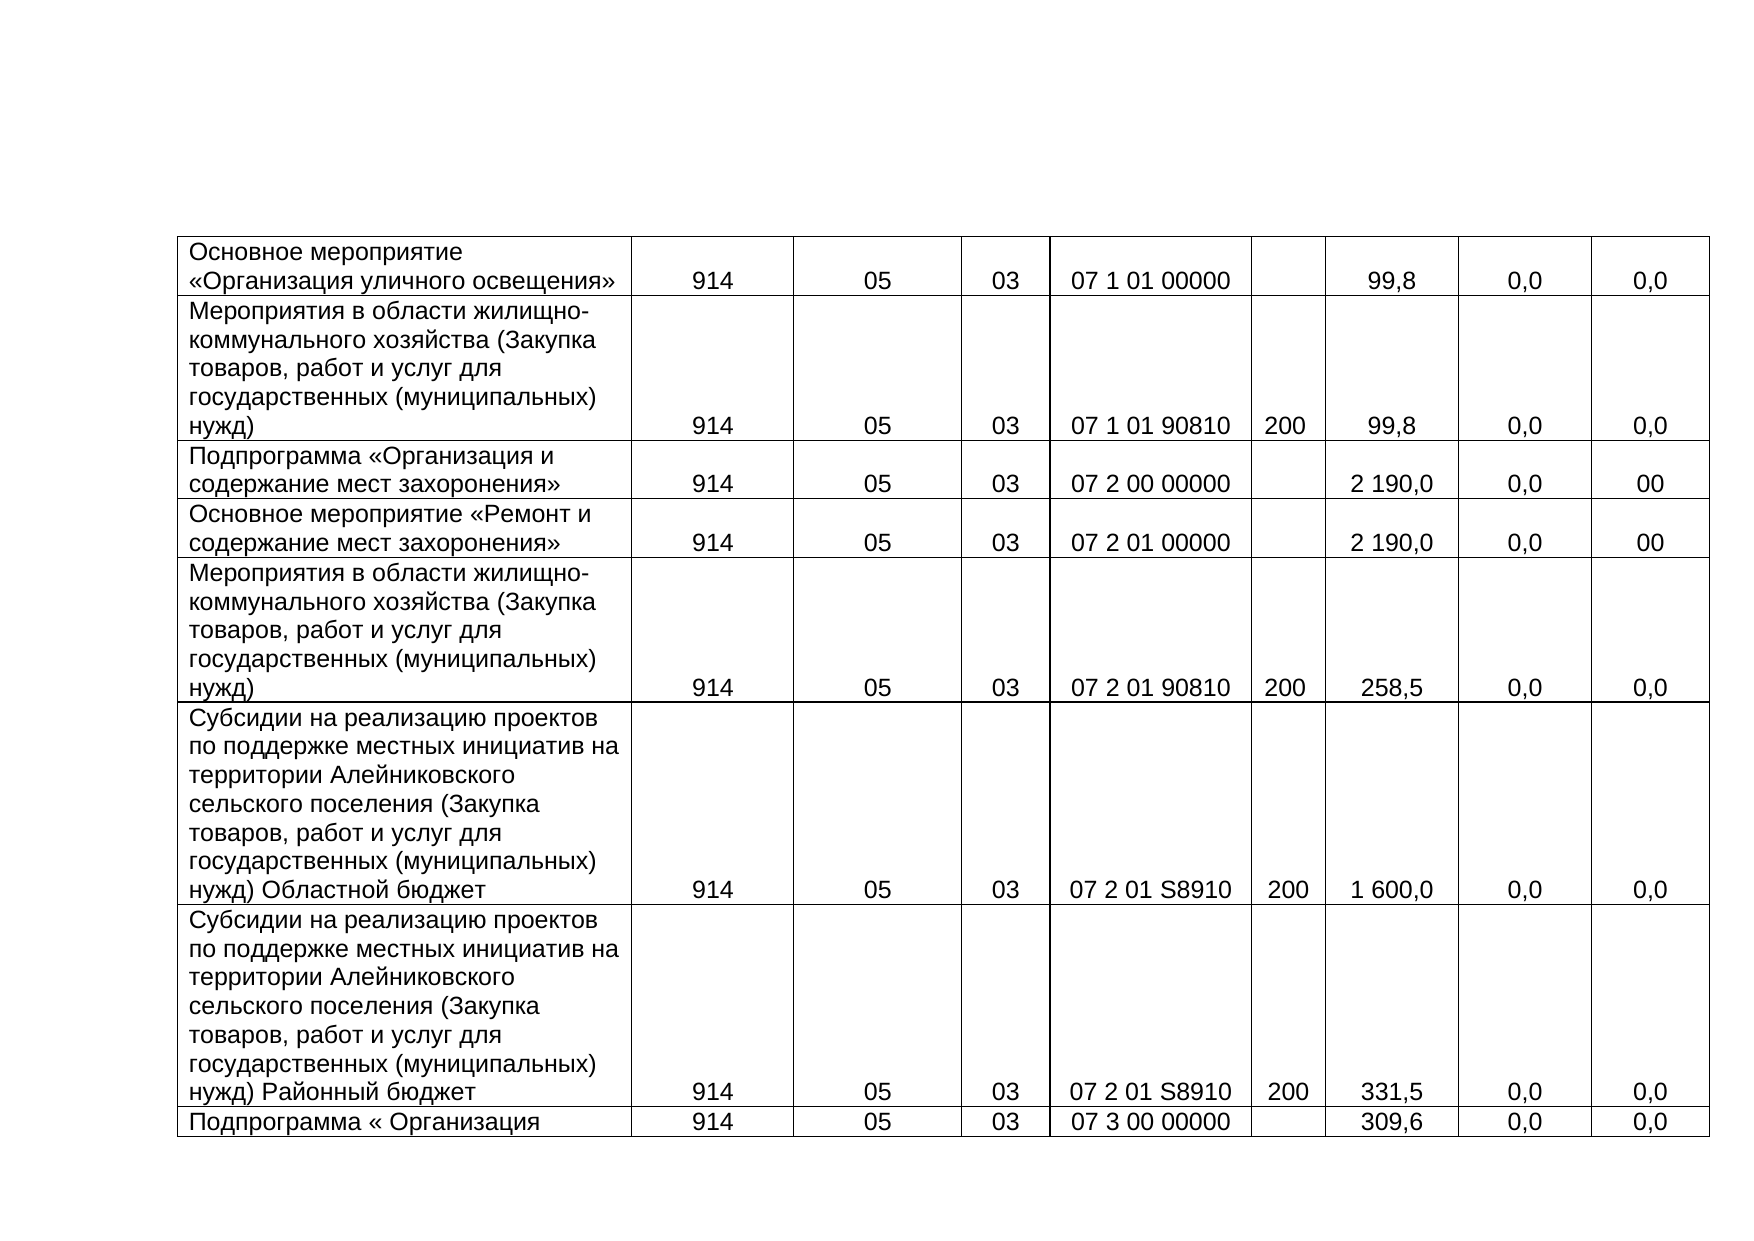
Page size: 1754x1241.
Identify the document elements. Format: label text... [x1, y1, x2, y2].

table_cell 05 [794, 558, 961, 701]
table_cell 309,6 [1326, 1107, 1458, 1136]
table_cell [178, 1107, 631, 1136]
table_cell 07 2 01 00000 [1051, 499, 1251, 557]
table_cell 07 2 01 S8910 [1051, 703, 1251, 904]
table_cell 0,0 [1592, 703, 1709, 904]
table_cell 07 1 01 90810 [1051, 296, 1251, 439]
table_cell 03 [962, 499, 1049, 557]
table_cell 0,0 [1459, 1107, 1591, 1136]
table_cell 0,0 [1592, 558, 1709, 701]
table_cell 05 [794, 905, 961, 1106]
table_cell 03 [962, 703, 1049, 904]
table_cell Мероприятия в области жилищно-коммунального хозяйства (Закупка товаров, работ и услуг для государственных (муниципальных) нужд) [178, 296, 631, 439]
table_cell 0,0 [1459, 499, 1591, 557]
table_cell 03 [962, 558, 1049, 701]
table_cell 05 [794, 499, 961, 557]
table_cell 914 [632, 441, 793, 498]
table_cell 914 [632, 237, 793, 295]
table_cell 200 [1252, 905, 1325, 1106]
table_cell Подпрограмма «Организация и содержание мест захоронения» [178, 441, 631, 498]
table_cell 07 2 00 00000 [1051, 441, 1251, 498]
table_cell Субсидии на реализацию проектов по поддержке местных инициатив на территории Алейниковского сельского поселения (Закупка товаров, работ и услуг для государственных (муниципальных) нужд) Областной бюджет [178, 703, 631, 904]
table_cell 0,0 [1459, 296, 1591, 439]
table_cell 1 600,0 [1326, 703, 1458, 904]
table_cell 331,5 [1326, 905, 1458, 1106]
table_cell 03 [962, 905, 1049, 1106]
table_cell Субсидии на реализацию проектов по поддержке местных инициатив на территории Алейниковского сельского поселения (Закупка товаров, работ и услуг для государственных (муниципальных) нужд) Районный бюджет [178, 905, 631, 1106]
table_cell 0,0 [1459, 703, 1591, 904]
table_cell [1252, 441, 1325, 498]
table_cell 05 [794, 1107, 961, 1136]
table_cell 200 [1252, 703, 1325, 904]
table_cell 200 [1252, 558, 1325, 701]
table_cell Основное мероприятие «Ремонт и содержание мест захоронения» [178, 499, 631, 557]
table_cell 0,0 [1459, 441, 1591, 498]
table_cell 0,0 [1592, 905, 1709, 1106]
table_cell 05 [794, 703, 961, 904]
table_cell 03 [962, 296, 1049, 439]
table_cell 00 [1592, 441, 1709, 498]
table_cell 914 [632, 1107, 793, 1136]
table_cell 03 [962, 1107, 1049, 1136]
table_cell 0,0 [1592, 296, 1709, 439]
table_cell 0,0 [1459, 905, 1591, 1106]
table_cell [1252, 237, 1325, 295]
table_cell 00 [1592, 499, 1709, 557]
table_cell 914 [632, 905, 793, 1106]
table_cell 2 190,0 [1326, 499, 1458, 557]
table_cell [1252, 499, 1325, 557]
table_cell 03 [962, 441, 1049, 498]
table_cell 2 190,0 [1326, 441, 1458, 498]
table_cell 07 1 01 00000 [1051, 237, 1251, 295]
table_cell Мероприятия в области жилищно-коммунального хозяйства (Закупка товаров, работ и услуг для государственных (муниципальных) нужд) [178, 558, 631, 701]
table_cell 258,5 [1326, 558, 1458, 701]
table_cell 07 2 01 S8910 [1051, 905, 1251, 1106]
table_cell 200 [1252, 296, 1325, 439]
table_cell 99,8 [1326, 296, 1458, 439]
table_cell 0,0 [1459, 558, 1591, 701]
table_cell 914 [632, 499, 793, 557]
table_cell 07 3 00 00000 [1051, 1107, 1251, 1136]
table_cell 914 [632, 703, 793, 904]
table_cell 0,0 [1592, 1107, 1709, 1136]
table_cell [1252, 1107, 1325, 1136]
table_cell 05 [794, 296, 961, 439]
table_cell 99,8 [1326, 237, 1458, 295]
table_cell 03 [962, 237, 1049, 295]
table_cell 0,0 [1592, 237, 1709, 295]
table_cell 05 [794, 441, 961, 498]
table_cell 0,0 [1459, 237, 1591, 295]
table_cell Основное мероприятие «Организация уличного освещения» [178, 237, 631, 295]
table_cell 914 [632, 296, 793, 439]
table_cell 05 [794, 237, 961, 295]
table_cell 07 2 01 90810 [1051, 558, 1251, 701]
table_cell 914 [632, 558, 793, 701]
